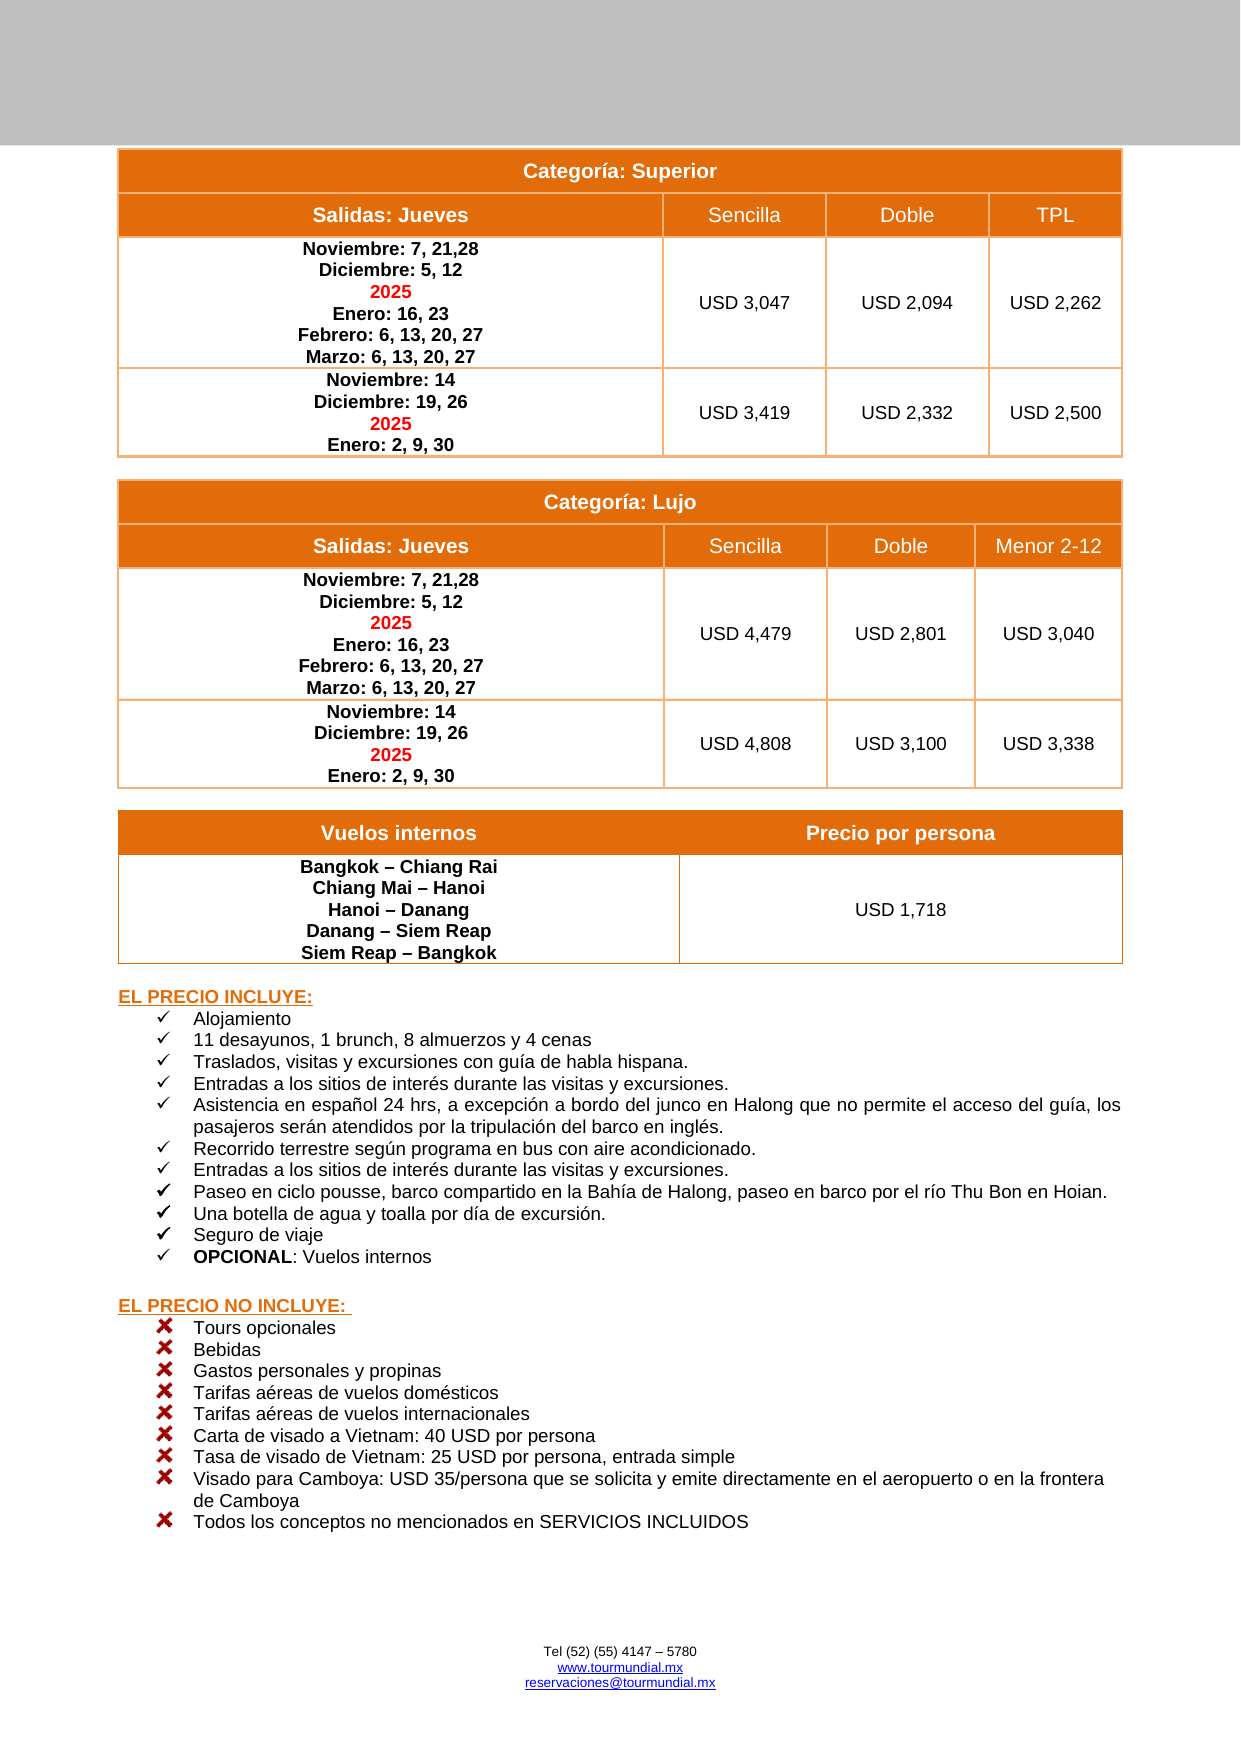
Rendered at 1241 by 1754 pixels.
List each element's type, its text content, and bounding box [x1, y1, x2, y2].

picture [156, 1404, 174, 1421]
table_cell Noviembre: 7, 21,28 Diciembre: 5, 12 2025 Enero: 16, 23 Febrero: 6, 13, 20, 27 Marzo: 6, 13, 20, 27 [119, 238, 662, 367]
picture [156, 1511, 174, 1529]
table_header Vuelos internos [119, 811, 679, 854]
table_cell USD 3,047 [664, 238, 825, 367]
picture [156, 1425, 174, 1443]
table_cell USD 2,801 [828, 569, 974, 698]
list Entradas a los sitios de interés durante las visitas y excursiones. [156, 1072, 1122, 1094]
table_cell USD 3,419 [664, 369, 825, 455]
table_cell Noviembre: 7, 21,28 Diciembre: 5, 12 2025 Enero: 16, 23 Febrero: 6, 13, 20, 27 Marzo: 6, 13, 20, 27 [119, 569, 663, 698]
table_cell USD 2,094 [827, 238, 988, 367]
table_cell Salidas: Jueves [119, 194, 662, 236]
list Seguro de viaje [156, 1224, 1122, 1246]
list Entradas a los sitios de interés durante las visitas y excursiones. [156, 1159, 1122, 1181]
list Recorrido terrestre según programa en bus con aire acondicionado. [156, 1137, 1122, 1159]
list Carta de visado a Vietnam: 40 USD por persona [156, 1425, 1122, 1446]
list Visado para Camboya: USD 35/persona que se solicita y emite directamente en el aeropuerto o en la frontera de Camboya [156, 1468, 1122, 1511]
list Todos los conceptos no mencionados en SERVICIOS INCLUIDOS [156, 1511, 1122, 1532]
table_cell USD 2,262 [990, 238, 1121, 367]
table_cell Sencilla [664, 194, 825, 236]
picture [156, 1382, 174, 1400]
picture [156, 1447, 174, 1464]
table_cell TPL [990, 194, 1121, 236]
table_cell USD 1,718 [680, 855, 1122, 963]
table_cell USD 2,332 [827, 369, 988, 455]
list Asistencia en español 24 hrs, a excepción a bordo del junco en Halong que no permite el acceso del guía, los pasajeros serán atendidos por la tripulación del barco en inglés. [156, 1094, 1122, 1137]
list Una botella de agua y toalla por día de excursión. [156, 1202, 1122, 1224]
picture [156, 1361, 174, 1378]
list Alojamiento [156, 1007, 1122, 1029]
table_cell USD 4,479 [665, 569, 826, 698]
list Traslados, visitas y excursiones con guía de habla hispana. [156, 1051, 1122, 1072]
text EL PRECIO NO INCLUYE: [118, 1295, 1122, 1317]
picture [156, 1317, 174, 1335]
text EL PRECIO INCLUYE: [118, 986, 1122, 1007]
list OPCIONAL: Vuelos internos [156, 1246, 1122, 1267]
table_header Categoría: Lujo [119, 481, 1121, 523]
picture [156, 1339, 174, 1356]
table_cell Noviembre: 14 Diciembre: 19, 26 2025 Enero: 2, 9, 30 [119, 701, 663, 787]
table_cell Salidas: Jueves [119, 525, 663, 567]
list Tasa de visado de Vietnam: 25 USD por persona, entrada simple [156, 1446, 1122, 1468]
table_cell Menor 2-12 [976, 525, 1121, 567]
table_cell USD 3,040 [976, 569, 1121, 698]
table_cell USD 2,500 [990, 369, 1121, 455]
table_cell Noviembre: 14 Diciembre: 19, 26 2025 Enero: 2, 9, 30 [119, 369, 662, 455]
table_cell USD 4,808 [665, 701, 826, 787]
table_cell Doble [827, 194, 988, 236]
list 11 desayunos, 1 brunch, 8 almuerzos y 4 cenas [156, 1029, 1122, 1051]
table_header Precio por persona [680, 811, 1122, 854]
list Tours opcionales [156, 1317, 1122, 1338]
list Gastos personales y propinas [156, 1360, 1122, 1382]
table_cell USD 3,338 [976, 701, 1121, 787]
table_cell Doble [828, 525, 974, 567]
table_cell Bangkok – Chiang Rai Chiang Mai – Hanoi Hanoi – Danang Danang – Siem Reap Siem Reap – Bangkok [119, 855, 679, 963]
list Bebidas [156, 1338, 1122, 1360]
table_header Categoría: Superior [119, 150, 1121, 192]
table_cell USD 3,100 [828, 701, 974, 787]
list Tarifas aéreas de vuelos domésticos [156, 1382, 1122, 1403]
list Paseo en ciclo pousse, barco compartido en la Bahía de Halong, paseo en barco por el río Thu Bon en Hoian. [156, 1181, 1122, 1202]
table_cell Sencilla [665, 525, 826, 567]
picture [156, 1468, 174, 1486]
list Tarifas aéreas de vuelos internacionales [156, 1403, 1122, 1425]
